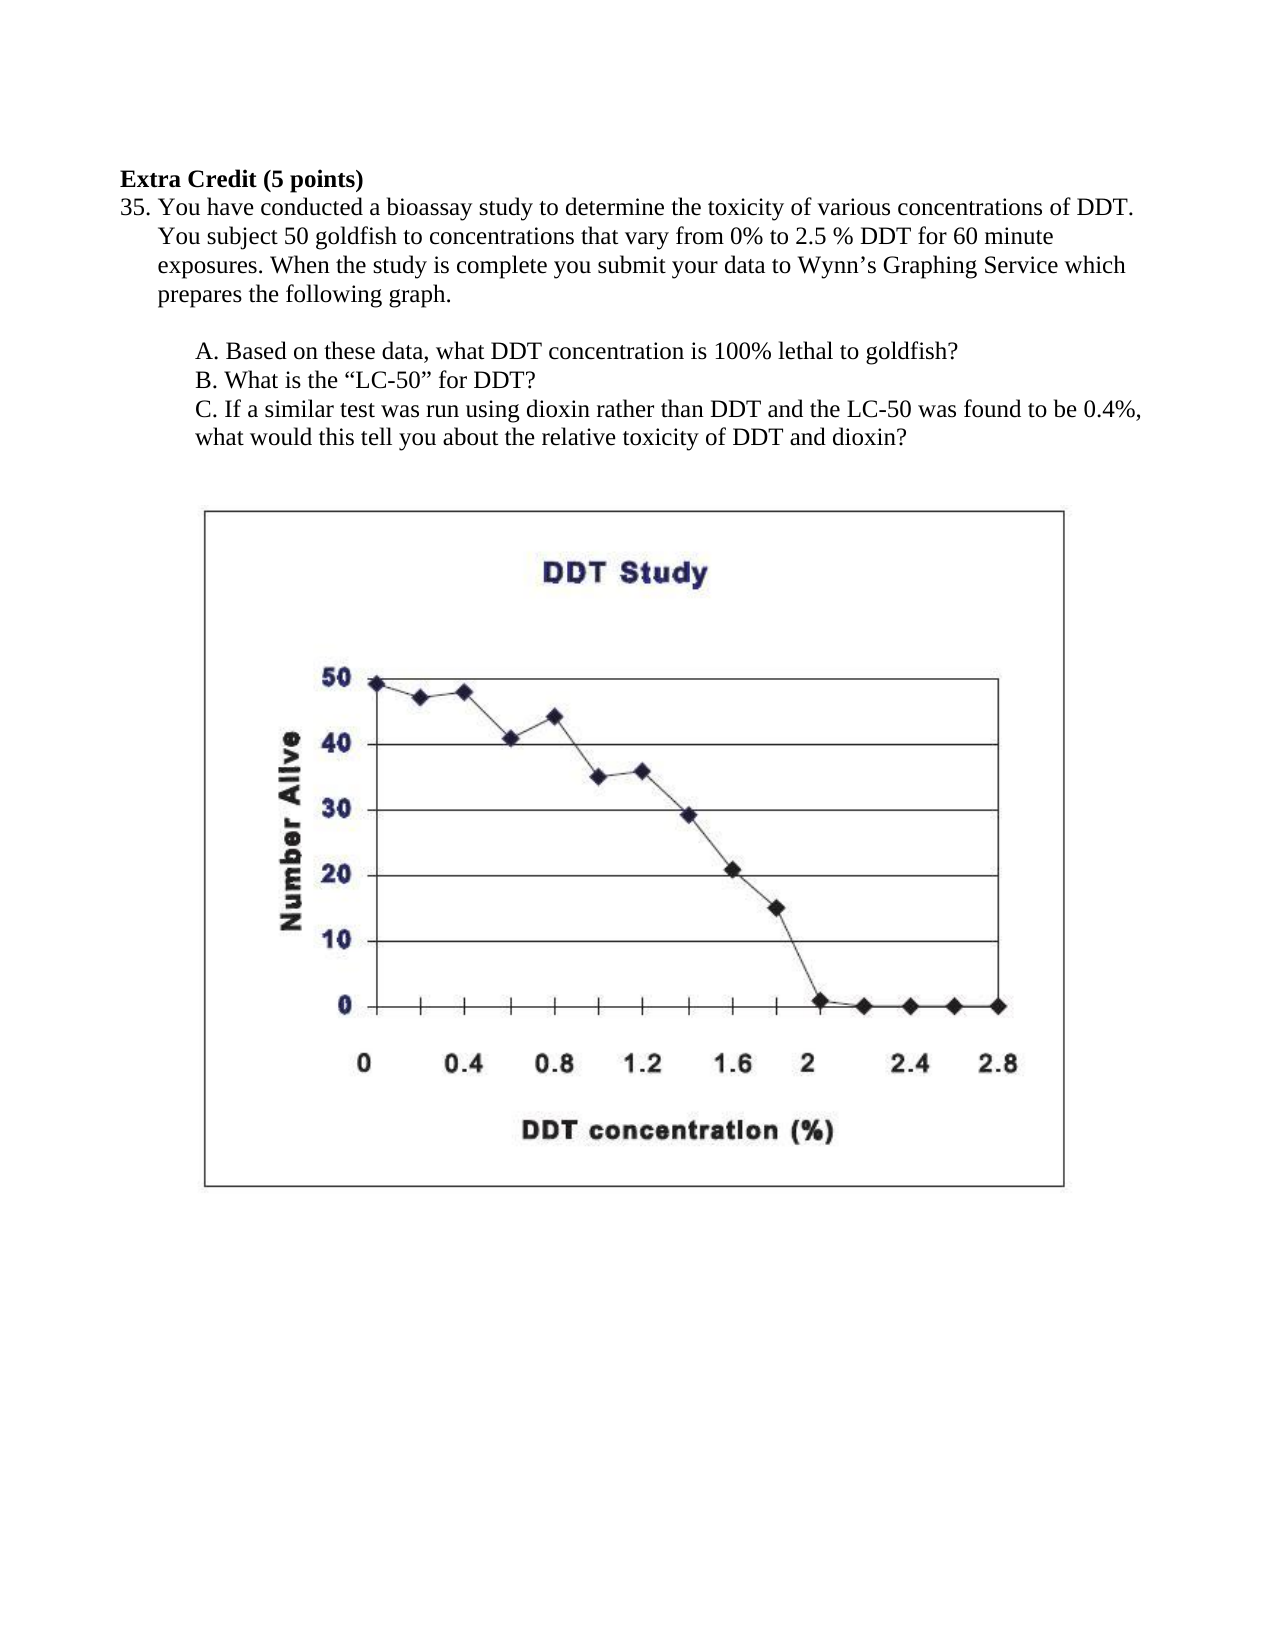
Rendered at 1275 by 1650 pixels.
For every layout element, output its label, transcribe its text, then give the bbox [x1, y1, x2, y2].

list You have conducted a bioassay study to determine the toxicity of various concentrations of DDT. You subject 50 goldfish to concentrations that vary from 0% to 2.5 % DDT for 60 minute exposures. When the study is complete you submit your data to Wynn’s Graphing Service which prepares the following graph. [120, 192, 1155, 307]
text C. If a similar test was run using dioxin rather than DDT and the LC-50 was found to be 0.4%, what would this tell you about the relative toxicity of DDT and dioxin? [195, 394, 1155, 451]
picture [197, 505, 1078, 1196]
text B. What is the “LC-50” for DDT? [120, 365, 1155, 394]
text Extra Credit (5 points) [120, 164, 1155, 192]
text A. Based on these data, what DDT concentration is 100% lethal to goldfish? [120, 336, 1155, 365]
